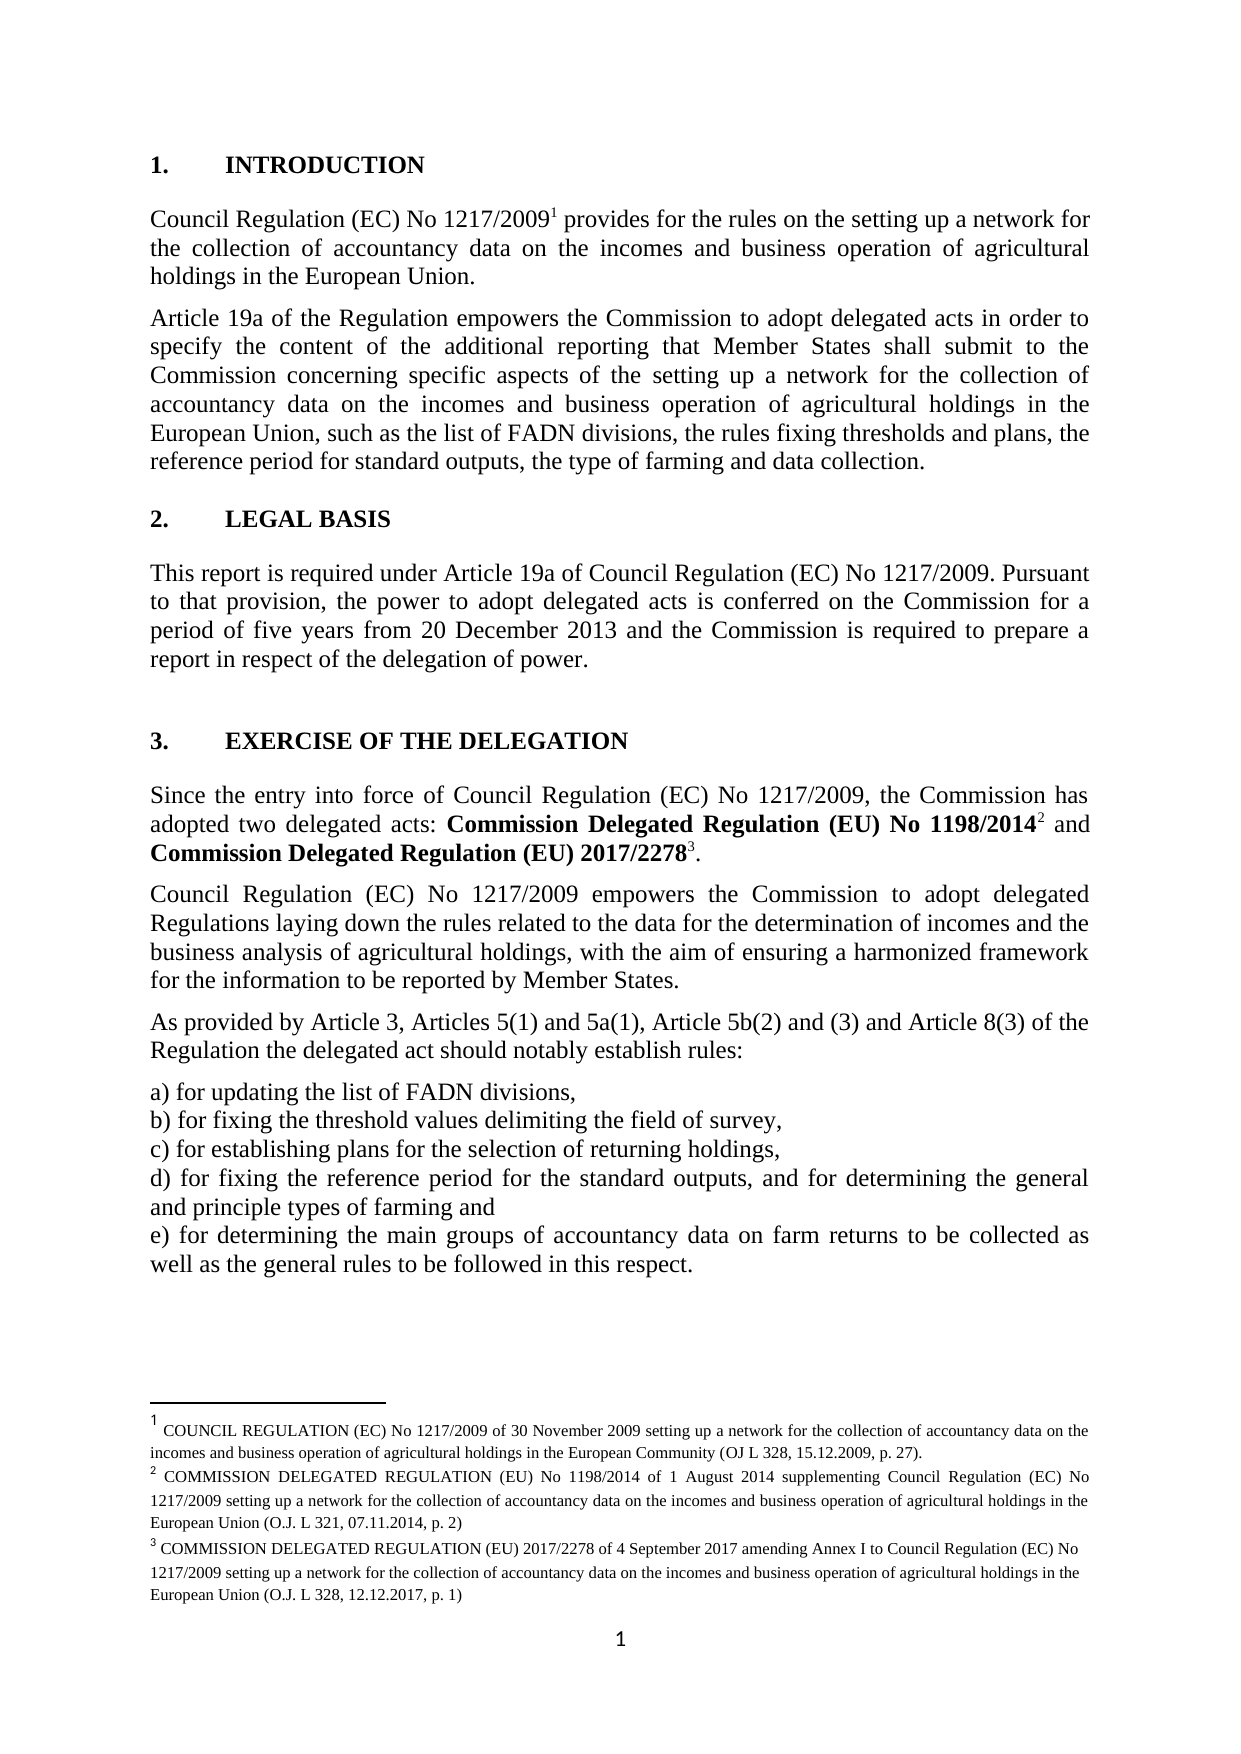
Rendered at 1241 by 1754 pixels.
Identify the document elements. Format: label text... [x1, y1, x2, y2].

text This report is required under Article 19a of Council Regulation (EC) No 1217/2009. Pursuant to that provision, the power to adopt delegated acts is conferred on the Commission for a period of five years from 20 December 2013 and the Commission is required to prepare a report in respect of the delegation of power. [150, 558, 1090, 673]
text Council Regulation (EC) No 1217/2009 provides for the rules on the setting up a network for the collection of accountancy data on the incomes and business operation of agricultural holdings in the European Union. [150, 204, 1090, 290]
text Council Regulation (EC) No 1217/2009 empowers the Commission to adopt delegated Regulations laying down the rules related to the data for the determination of incomes and the business analysis of agricultural holdings, with the aim of ensuring a harmonized framework for the information to be reported by Member States. [150, 879, 1090, 994]
text Since the entry into force of Council Regulation (EC) No 1217/2009, the Commission has adopted two delegated acts: Commission Delegated Regulation (EU) No 1198/2014 and Commission Delegated Regulation (EU) 2017/2278. [150, 780, 1090, 867]
text Article 19a of the Regulation empowers the Commission to adopt delegated acts in order to specify the content of the additional reporting that Member States shall submit to the Commission concerning specific aspects of the setting up a network for the collection of accountancy data on the incomes and business operation of agricultural holdings in the European Union, such as the list of FADN divisions, the rules fixing thresholds and plans, the reference period for standard outputs, the type of farming and data collection. [150, 303, 1090, 475]
text 2. LEGAL BASIS [150, 504, 1090, 533]
text d) for fixing the reference period for the standard outputs, and for determining the general and principle types of farming and [150, 1163, 1090, 1220]
text b) for fixing the threshold values delimiting the field of survey, [150, 1105, 1090, 1134]
text 3. EXERCISE OF THE DELEGATION [150, 726, 1090, 755]
text a) for updating the list of FADN divisions, [150, 1077, 1090, 1105]
text c) for establishing plans for the selection of returning holdings, [150, 1134, 1090, 1163]
text e) for determining the main groups of accountancy data on farm returns to be collected as well as the general rules to be followed in this respect. [150, 1220, 1090, 1278]
text As provided by Article 3, Articles 5(1) and 5a(1), Article 5b(2) and (3) and Article 8(3) of the Regulation the delegated act should notably establish rules: [150, 1007, 1090, 1064]
text 1. INTRODUCTION [150, 150, 1090, 179]
